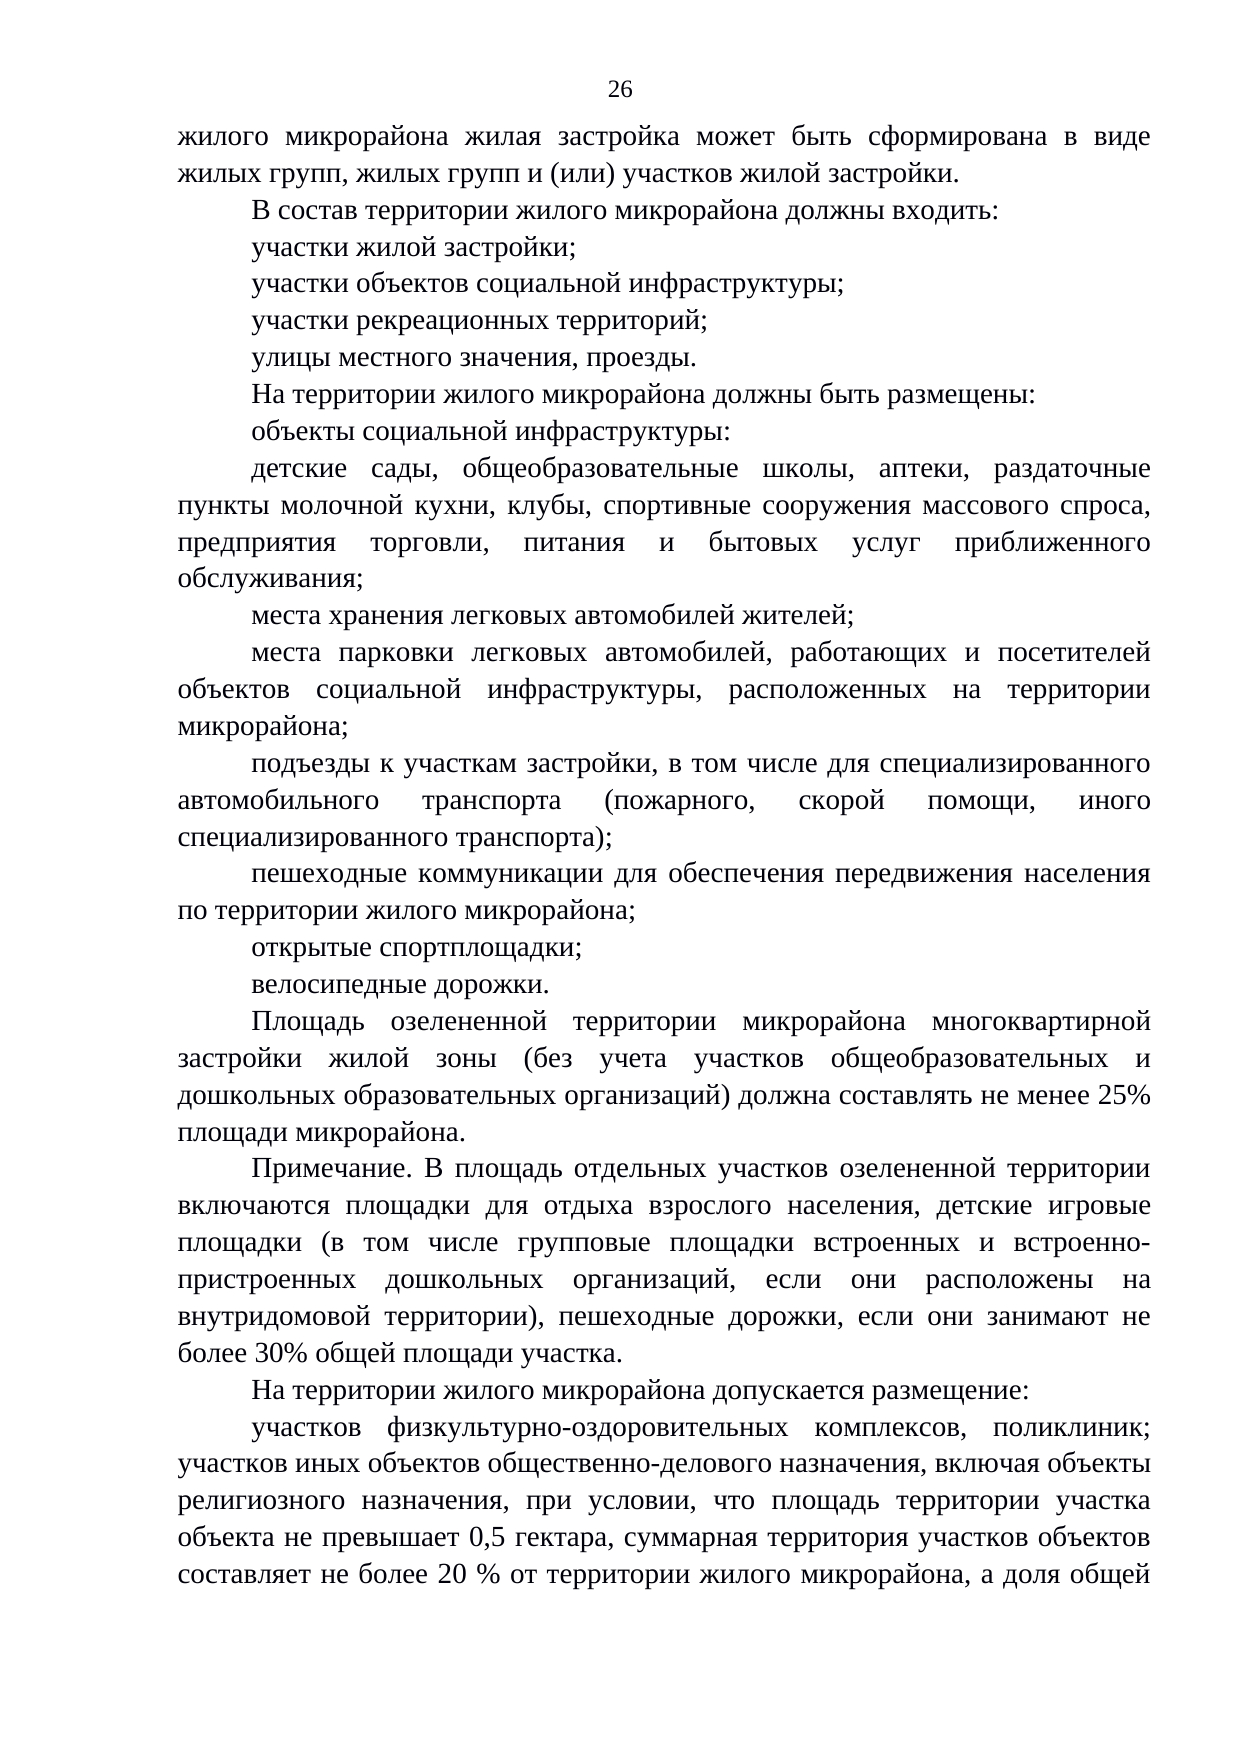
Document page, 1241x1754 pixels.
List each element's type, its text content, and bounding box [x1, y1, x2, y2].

text улицы местного значения, проезды. [177, 339, 1152, 373]
text участки объектов социальной инфраструктуры; [177, 266, 1152, 299]
text На территории жилого микрорайона допускается размещение: [177, 1372, 1152, 1405]
text объекты социальной инфраструктуры: [177, 413, 1152, 447]
text В состав территории жилого микрорайона должны входить: [177, 192, 1152, 225]
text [177, 1409, 1152, 1590]
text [177, 118, 1152, 188]
text велосипедные дорожки. [177, 966, 1152, 1000]
text подъезды к участкам застройки, в том числе для специализированного автомобильного транспорта (пожарного, скорой помощи, иного специализированного транспорта); [177, 745, 1152, 852]
text На территории жилого микрорайона должны быть размещены: [177, 376, 1152, 410]
text открытые спортплощадки; [177, 929, 1152, 963]
text пешеходные коммуникации для обеспечения передвижения населения по территории жилого микрорайона; [177, 856, 1152, 926]
text Примечание. В площадь отдельных участков озелененной территории включаются площадки для отдыха взрослого населения, детские игровые площадки (в том числе групповые площадки встроенных и встроенно-пристроенных дошкольных организаций, если они расположены на внутридомовой территории), пешеходные дорожки, если они занимают не более 30% общей площади участка. [177, 1151, 1152, 1368]
text места парковки легковых автомобилей, работающих и посетителей объектов социальной инфраструктуры, расположенных на территории микрорайона; [177, 634, 1152, 742]
text места хранения легковых автомобилей жителей; [177, 597, 1152, 631]
text Площадь озелененной территории микрорайона многоквартирной застройки жилой зоны (без учета участков общеобразовательных и дошкольных образовательных организаций) должна составлять не менее 25% площади микрорайона. [177, 1003, 1152, 1147]
text участки рекреационных территорий; [177, 302, 1152, 336]
text детские сады, общеобразовательные школы, аптеки, раздаточные пункты молочной кухни, клубы, спортивные сооружения массового спроса, предприятия торговли, питания и бытовых услуг приближенного обслуживания; [177, 450, 1152, 594]
text участки жилой застройки; [177, 229, 1152, 262]
